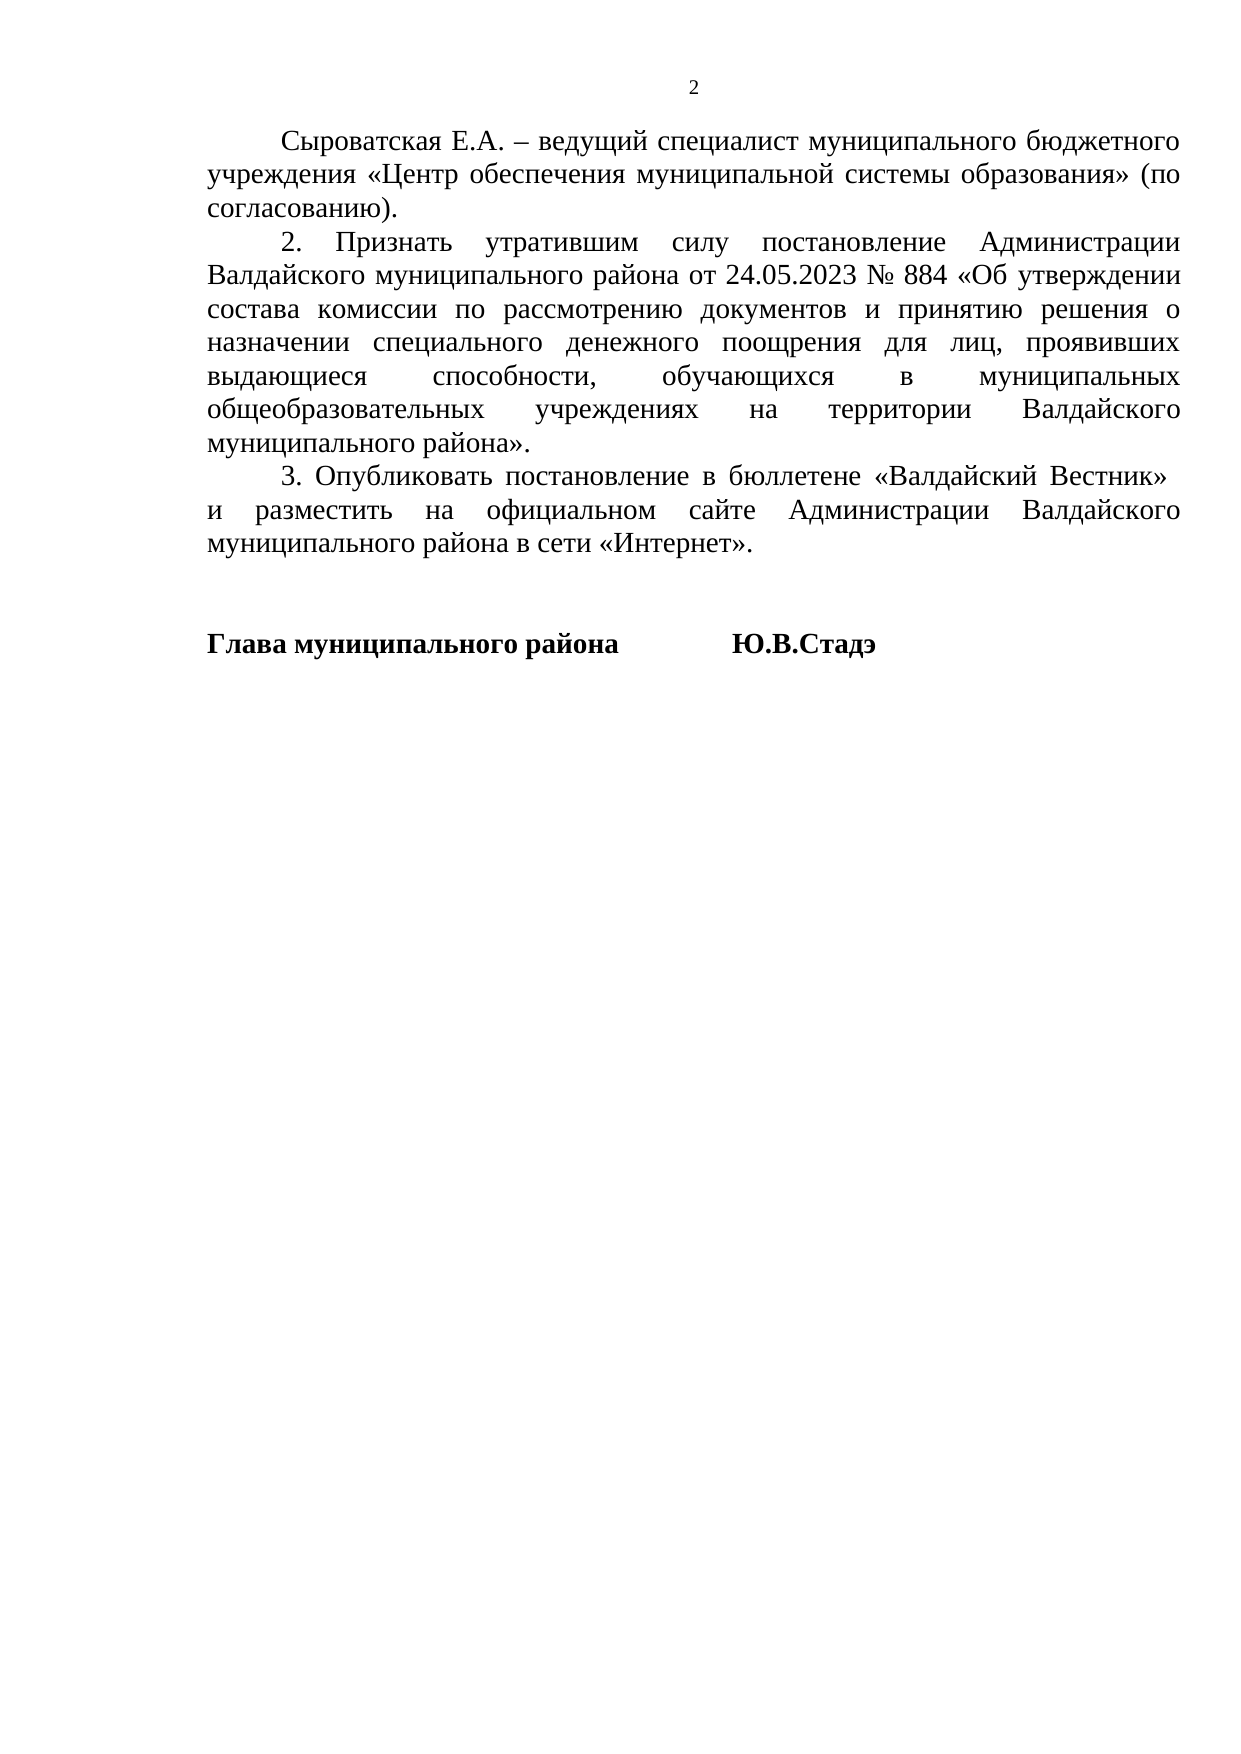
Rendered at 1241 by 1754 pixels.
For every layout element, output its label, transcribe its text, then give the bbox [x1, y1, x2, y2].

text Сыроватская Е.А. – ведущий специалист муниципального бюджетного учреждения «Центр обеспечения муниципальной системы образования» (по согласованию). [207, 123, 1181, 224]
text 3. Опубликовать постановление в бюллетене «Валдайский Вестник» и разместить на официальном сайте Администрации Валдайского муниципального района в сети «Интернет». [207, 458, 1181, 559]
text 2. Признать утратившим силу постановление Администрации Валдайского муниципального района от 24.05.2023 № 884 «Об утверждении состава комиссии по рассмотрению документов и принятию решения о назначении специального денежного поощрения для лиц, проявивших выдающиеся способности, обучающихся в муниципальных общеобразовательных учреждениях на территории Валдайского муниципального района». [207, 224, 1181, 458]
text Глава муниципального района Ю.В.Стадэ [207, 626, 1181, 660]
